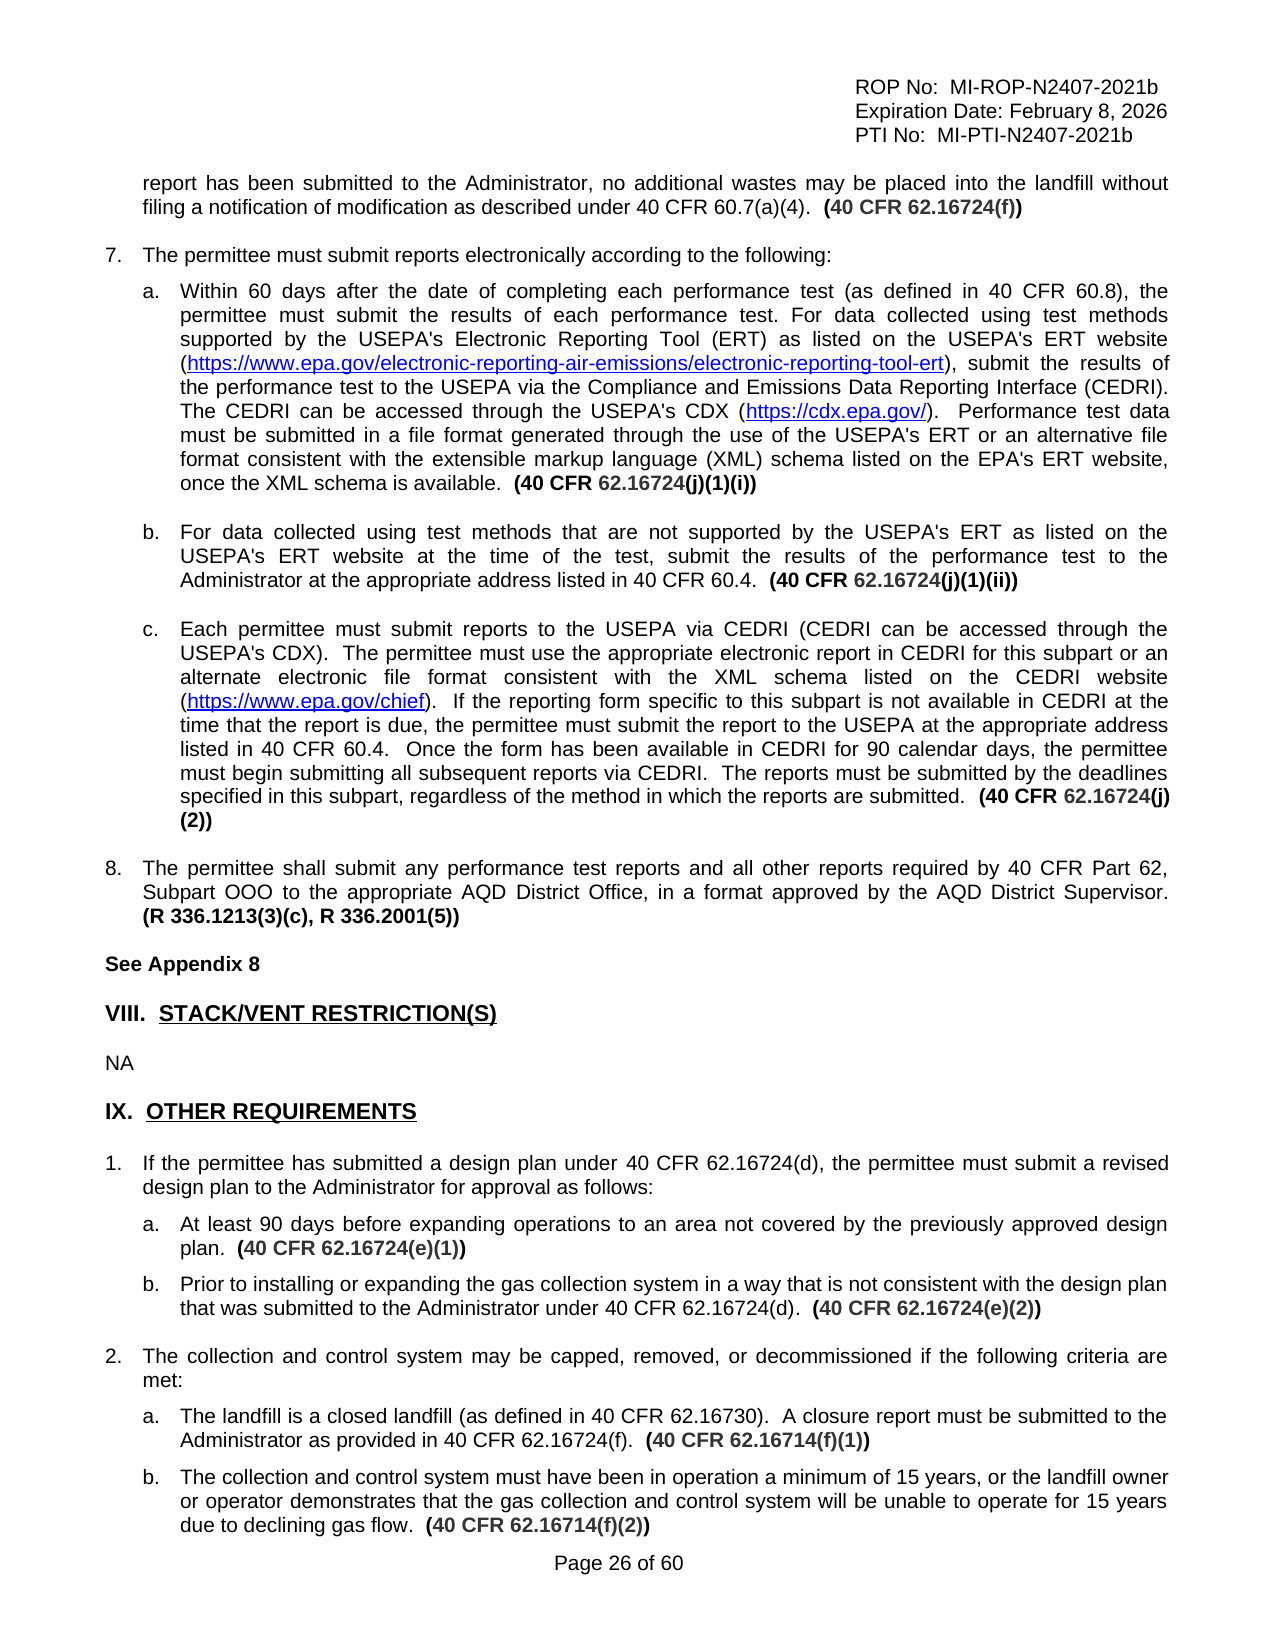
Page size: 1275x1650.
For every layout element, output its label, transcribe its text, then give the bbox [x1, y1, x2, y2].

text VIII. STACK/VENT RESTRICTION(S) [105, 1000, 1170, 1026]
text IX. OTHER REQUIREMENTS [105, 1098, 1170, 1124]
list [105, 171, 1170, 219]
list The collection and control system may be capped, removed, or decommissioned if the following criteria are met: [105, 1344, 1170, 1392]
list For data collected using test methods that are not supported by the USEPA's ERT as listed on the USEPA's ERT website at the time of the test, submit the results of the performance test to the Administrator at the appropriate address listed in 40 CFR 60.4. (40 CFR 62.16724(j)(1)(ii)) [142, 520, 1170, 592]
list If the permittee has submitted a design plan under 40 CFR 62.16724(d), the permittee must submit a revised design plan to the Administrator for approval as follows: [105, 1151, 1170, 1199]
list Prior to installing or expanding the gas collection system in a way that is not consistent with the design plan that was submitted to the Administrator under 40 CFR 62.16724(d). (40 CFR 62.16724(e)(2)) [142, 1272, 1170, 1320]
list Each permittee must submit reports to the USEPA via CEDRI (CEDRI can be accessed through the USEPA's CDX). The permittee must use the appropriate electronic report in CEDRI for this subpart or an alternate electronic file format consistent with the XML schema listed on the CEDRI website (https://www.epa.gov/chief). If the reporting form specific to this subpart is not available in CEDRI at the time that the report is due, the permittee must submit the report to the USEPA at the appropriate address listed in 40 CFR 60.4. Once the form has been available in CEDRI for 90 calendar days, the permittee must begin submitting all subsequent reports via CEDRI. The reports must be submitted by the deadlines specified in this subpart, regardless of the method in which the reports are submitted. (40 CFR 62.16724(j)(2)) [142, 617, 1170, 832]
list Within 60 days after the date of completing each performance test (as defined in 40 CFR 60.8), the permittee must submit the results of each performance test. For data collected using test methods supported by the USEPA's Electronic Reporting Tool (ERT) as listed on the USEPA's ERT website (https://www.epa.gov/electronic-reporting-air-emissions/electronic-reporting-tool-ert), submit the results of the performance test to the USEPA via the Compliance and Emissions Data Reporting Interface (CEDRI). The CEDRI can be accessed through the USEPA's CDX (https://cdx.epa.gov/). Performance test data must be submitted in a file format generated through the use of the USEPA's ERT or an alternative file format consistent with the extensible markup language (XML) schema listed on the EPA's ERT website, once the XML schema is available. (40 CFR 62.16724(j)(1)(i)) [142, 279, 1170, 495]
list The collection and control system must have been in operation a minimum of 15 years, or the landfill owner or operator demonstrates that the gas collection and control system will be unable to operate for 15 years due to declining gas flow. (40 CFR 62.16714(f)(2)) [142, 1464, 1170, 1536]
text NA [105, 1050, 1170, 1074]
list At least 90 days before expanding operations to an area not covered by the previously approved design plan. (40 CFR 62.16724(e)(1)) [142, 1211, 1170, 1259]
list The permittee must submit reports electronically according to the following: [105, 243, 1170, 267]
list The permittee shall submit any performance test reports and all other reports required by 40 CFR Part 62, Subpart OOO to the appropriate AQD District Office, in a format approved by the AQD District Supervisor. (R 336.1213(3)(c), R 336.2001(5)) [105, 856, 1170, 928]
text See Appendix 8 [105, 952, 1170, 976]
list The landfill is a closed landfill (as defined in 40 CFR 62.16730). A closure report must be submitted to the Administrator as provided in 40 CFR 62.16724(f). (40 CFR 62.16714(f)(1)) [142, 1404, 1170, 1452]
